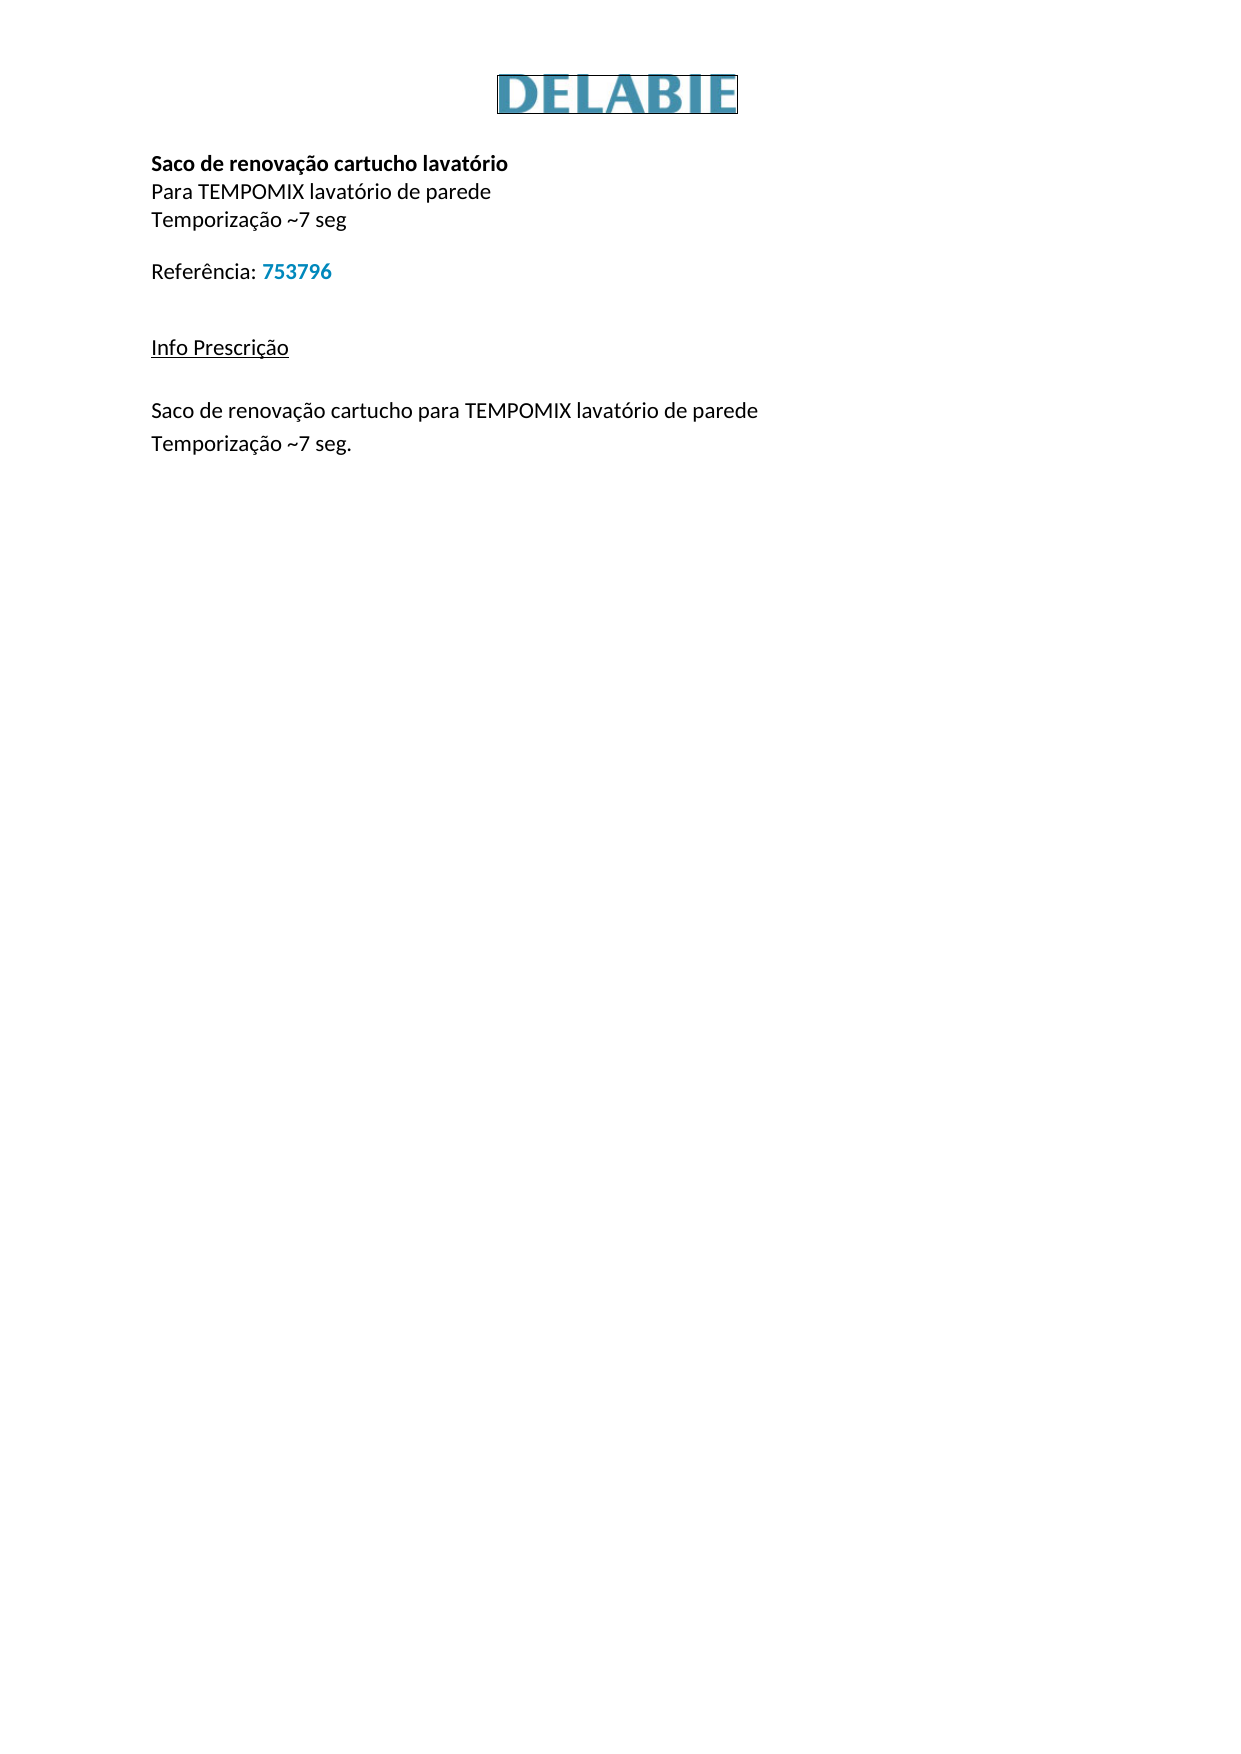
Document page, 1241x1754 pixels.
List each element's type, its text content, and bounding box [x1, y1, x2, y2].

text Temporização ~7 seg [151, 205, 1084, 233]
text Info Prescrição [151, 333, 1084, 361]
picture [498, 76, 737, 113]
text Temporização ~7 seg. [151, 429, 1084, 458]
text Referência: 753796 [151, 257, 1084, 285]
text Para TEMPOMIX lavatório de parede [151, 177, 1084, 205]
text Saco de renovação cartucho lavatório [151, 149, 1084, 177]
text Saco de renovação cartucho para TEMPOMIX lavatório de parede [151, 396, 1084, 424]
